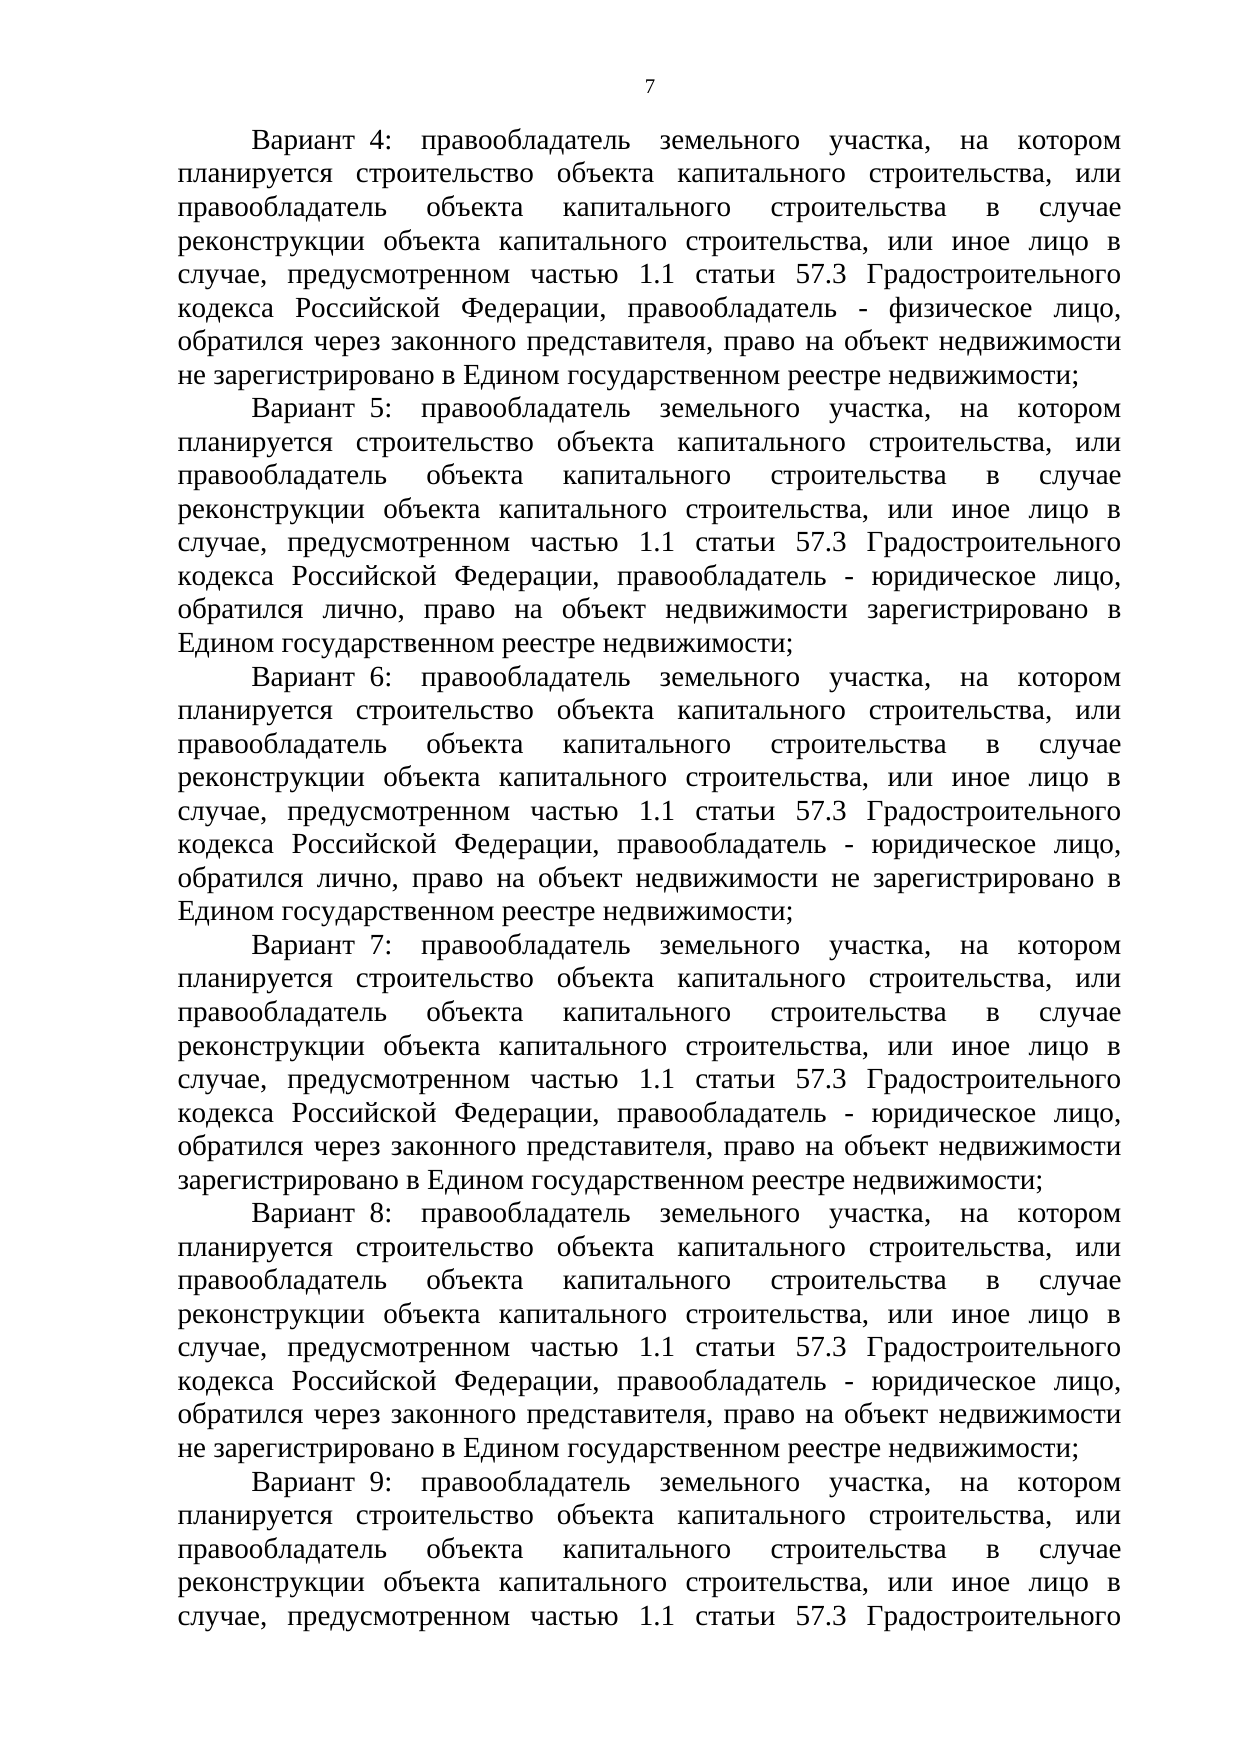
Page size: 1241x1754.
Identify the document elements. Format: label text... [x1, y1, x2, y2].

text Вариант 4: правообладатель земельного участка, на котором планируется строительство объекта капитального строительства, или правообладатель объекта капитального строительства в случае реконструкции объекта капитального строительства, или иное лицо в случае, предусмотренном частью 1.1 статьи 57.3 Градостроительного кодекса Российской Федерации, правообладатель - физическое лицо, обратился через законного представителя, право на объект недвижимости не зарегистрировано в Едином государственном реестре недвижимости; [177, 122, 1122, 390]
text Вариант 8: правообладатель земельного участка, на котором планируется строительство объекта капитального строительства, или правообладатель объекта капитального строительства в случае реконструкции объекта капитального строительства, или иное лицо в случае, предусмотренном частью 1.1 статьи 57.3 Градостроительного кодекса Российской Федерации, правообладатель - юридическое лицо, обратился через законного представителя, право на объект недвижимости не зарегистрировано в Едином государственном реестре недвижимости; [177, 1195, 1122, 1464]
text Вариант 7: правообладатель земельного участка, на котором планируется строительство объекта капитального строительства, или правообладатель объекта капитального строительства в случае реконструкции объекта капитального строительства, или иное лицо в случае, предусмотренном частью 1.1 статьи 57.3 Градостроительного кодекса Российской Федерации, правообладатель - юридическое лицо, обратился через законного представителя, право на объект недвижимости зарегистрировано в Едином государственном реестре недвижимости; [177, 927, 1122, 1195]
text Вариант 6: правообладатель земельного участка, на котором планируется строительство объекта капитального строительства, или правообладатель объекта капитального строительства в случае реконструкции объекта капитального строительства, или иное лицо в случае, предусмотренном частью 1.1 статьи 57.3 Градостроительного кодекса Российской Федерации, правообладатель - юридическое лицо, обратился лично, право на объект недвижимости не зарегистрировано в Едином государственном реестре недвижимости; [177, 659, 1122, 927]
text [177, 1464, 1122, 1631]
text Вариант 5: правообладатель земельного участка, на котором планируется строительство объекта капитального строительства, или правообладатель объекта капитального строительства в случае реконструкции объекта капитального строительства, или иное лицо в случае, предусмотренном частью 1.1 статьи 57.3 Градостроительного кодекса Российской Федерации, правообладатель - юридическое лицо, обратился лично, право на объект недвижимости зарегистрировано в Едином государственном реестре недвижимости; [177, 390, 1122, 659]
